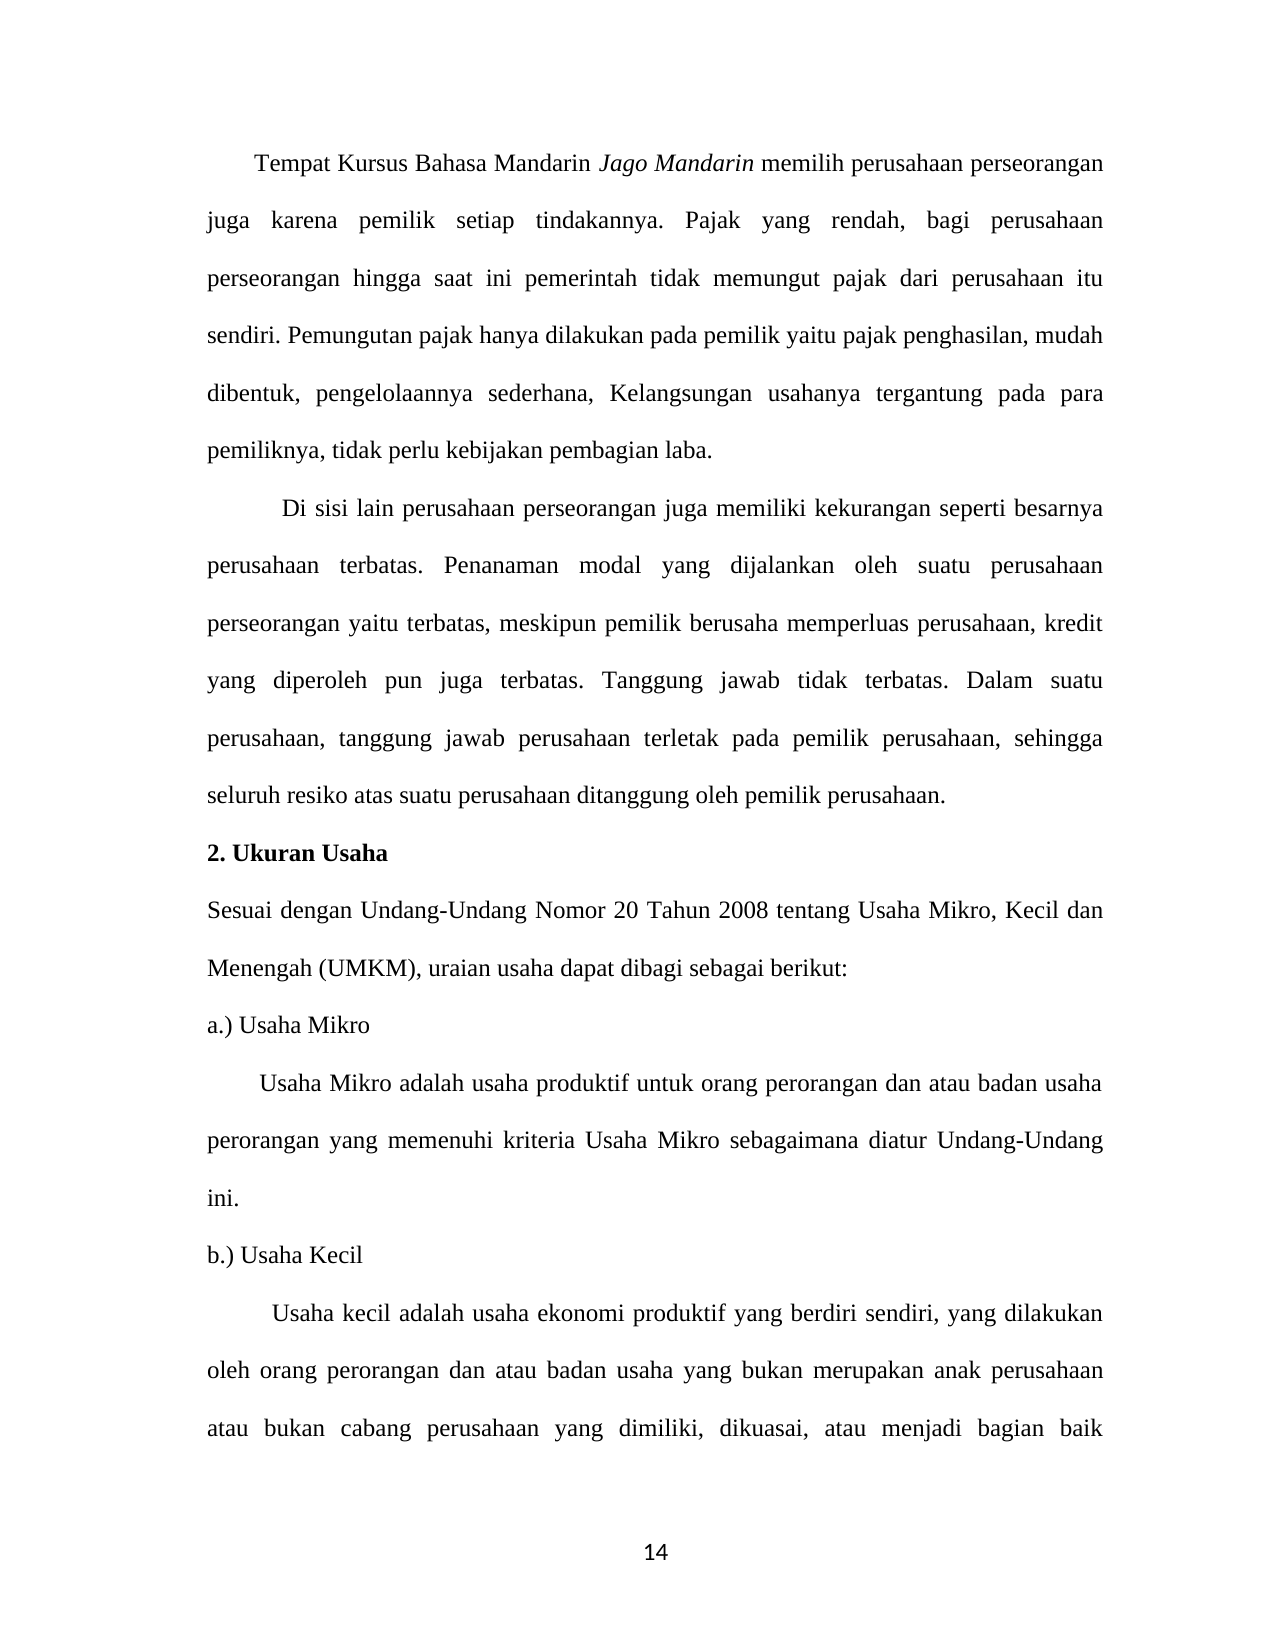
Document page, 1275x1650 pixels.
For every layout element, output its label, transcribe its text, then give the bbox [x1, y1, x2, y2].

text b.) Usaha Kecil [207, 1240, 1104, 1269]
text Sesuai dengan Undang-Undang Nomor 20 Tahun 2008 tentang Usaha Mikro, Kecil dan Menengah (UMKM), uraian usaha dapat dibagi sebagai berikut: [207, 895, 1104, 981]
text Tempat Kursus Bahasa Mandarin Jago Mandarin memilih perusahaan perseorangan juga karena pemilik setiap tindakannya. Pajak yang rendah, bagi perusahaan perseorangan hingga saat ini pemerintah tidak memungut pajak dari perusahaan itu sendiri. Pemungutan pajak hanya dilakukan pada pemilik yaitu pajak penghasilan, mudah dibentuk, pengelolaannya sederhana, Kelangsungan usahanya tergantung pada para pemiliknya, tidak perlu kebijakan pembagian laba. [207, 148, 1104, 464]
text Di sisi lain perusahaan perseorangan juga memiliki kekurangan seperti besarnya perusahaan terbatas. Penanaman modal yang dijalankan oleh suatu perusahaan perseorangan yaitu terbatas, meskipun pemilik berusaha memperluas perusahaan, kredit yang diperoleh pun juga terbatas. Tanggung jawab tidak terbatas. Dalam suatu perusahaan, tanggung jawab perusahaan terletak pada pemilik perusahaan, sehingga seluruh resiko atas suatu perusahaan ditanggung oleh pemilik perusahaan. [207, 493, 1104, 809]
text a.) Usaha Mikro [207, 1010, 1104, 1039]
text 2. Ukuran Usaha [207, 838, 1104, 866]
text Usaha Mikro adalah usaha produktif untuk orang perorangan dan atau badan usaha perorangan yang memenuhi kriteria Usaha Mikro sebagaimana diatur Undang-Undang ini. [207, 1068, 1104, 1211]
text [207, 1298, 1104, 1441]
